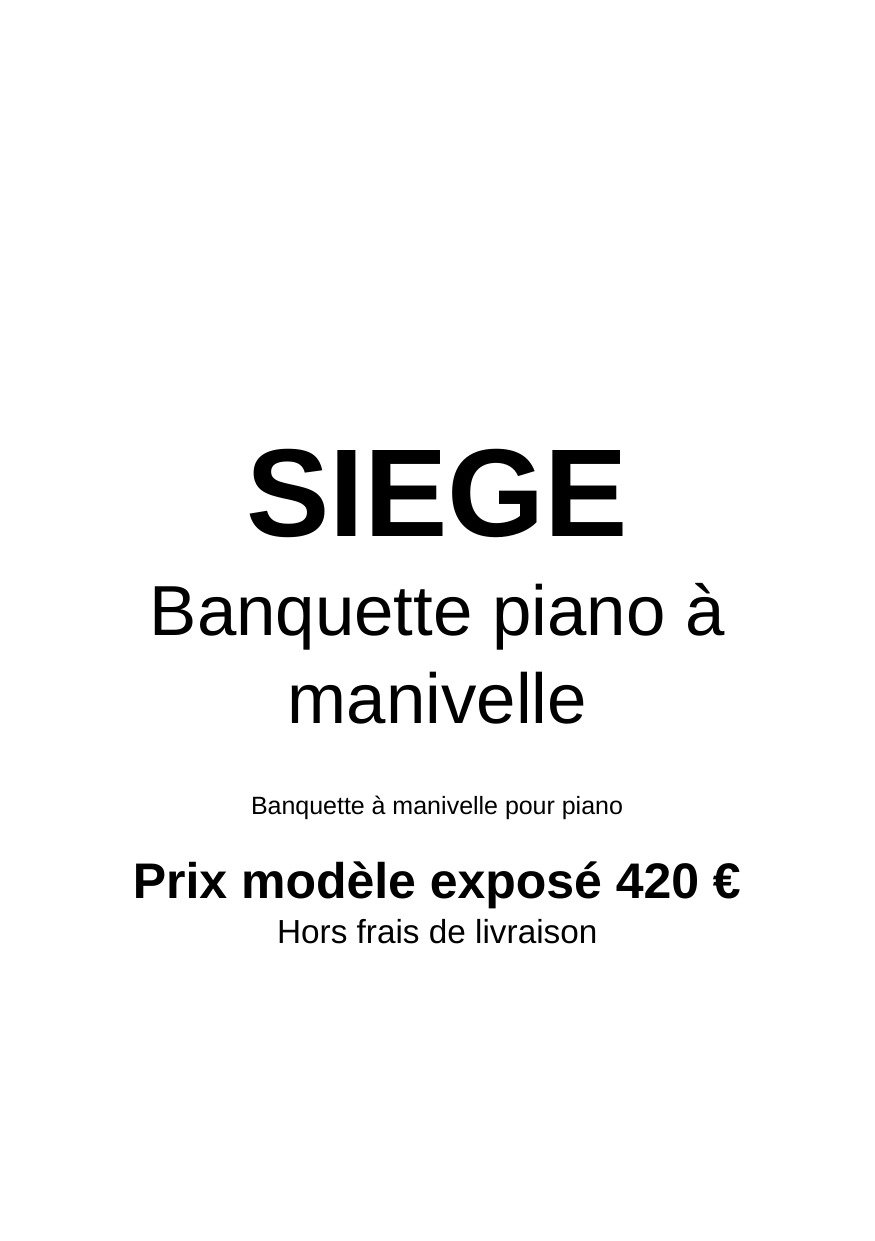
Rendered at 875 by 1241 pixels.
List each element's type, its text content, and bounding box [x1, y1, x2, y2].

text SIEGE Banquette piano à manivelle Banquette à manivelle pour piano Prix modèle exposé 420 € Hors frais de livraison [75, 419, 799, 951]
